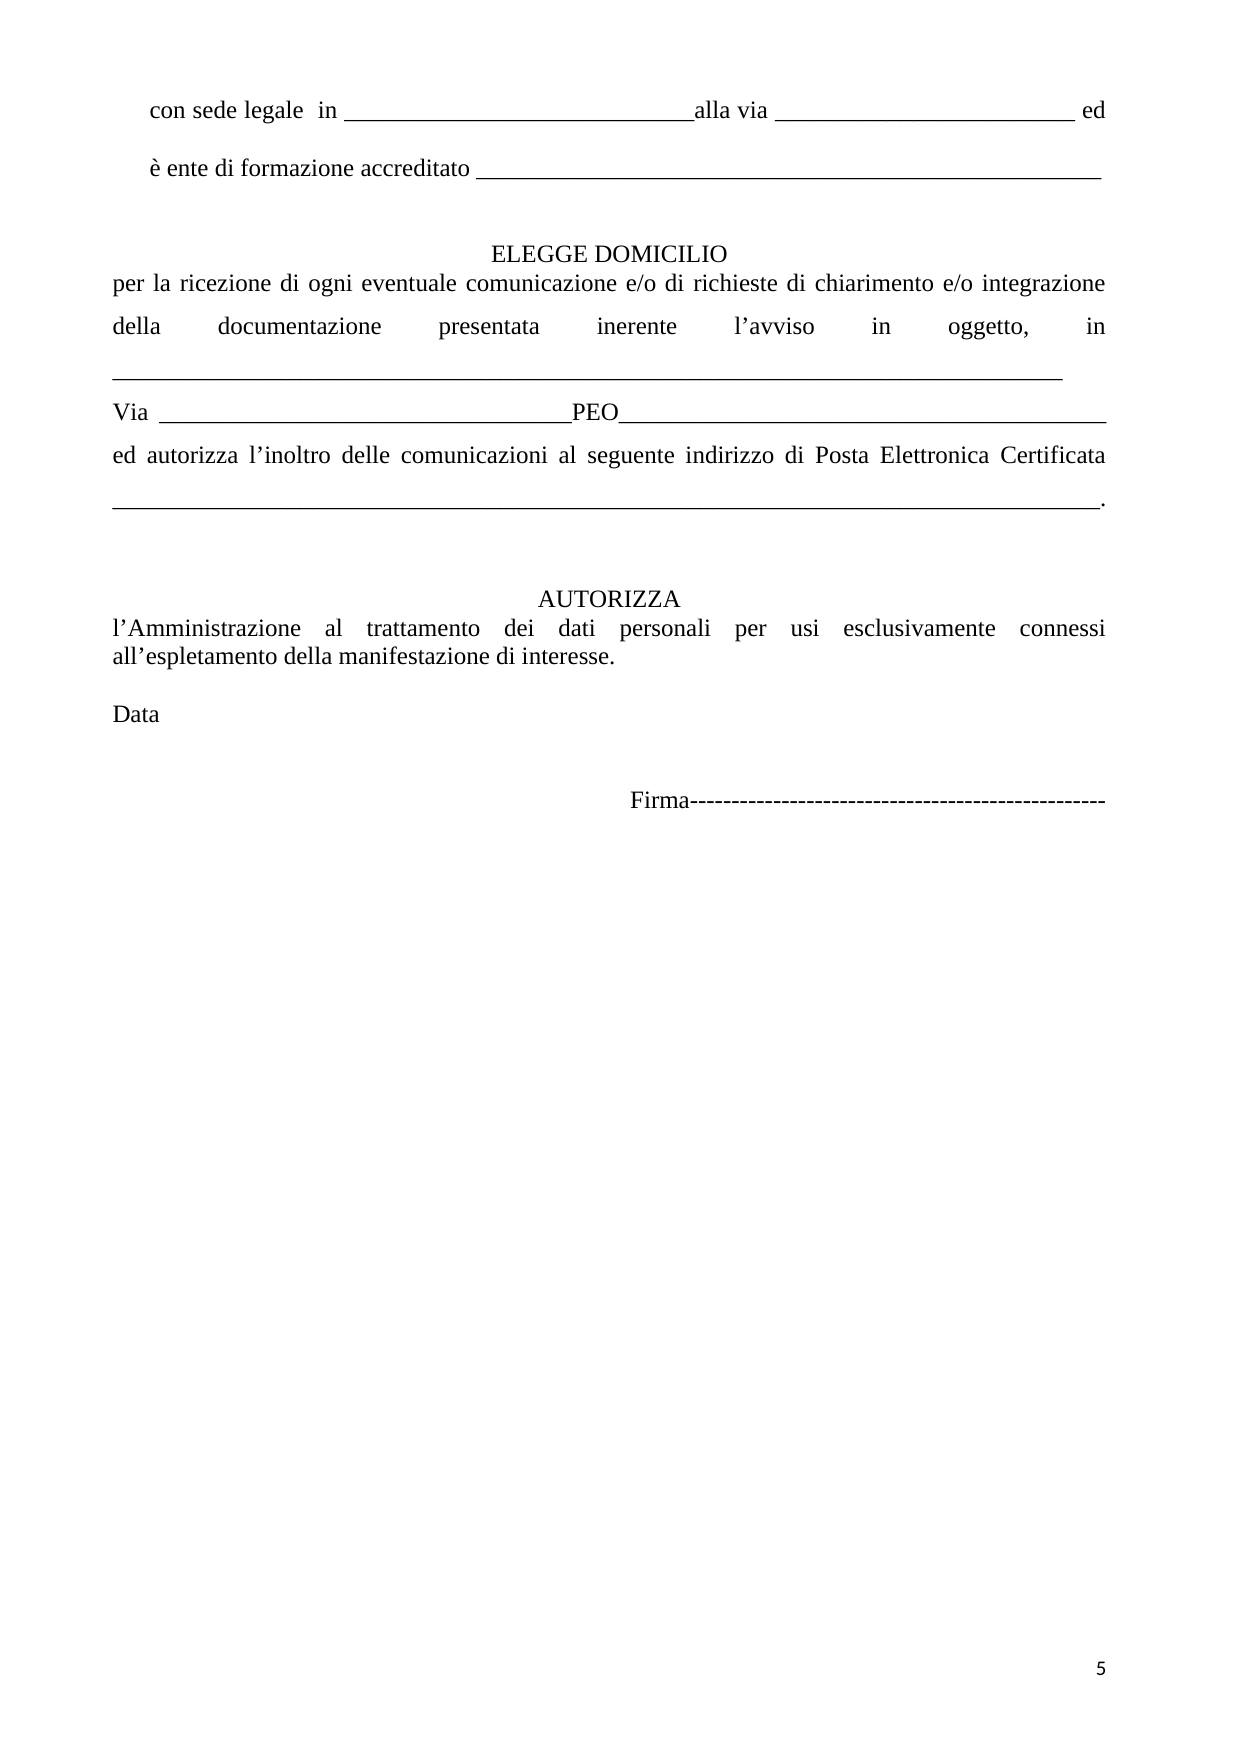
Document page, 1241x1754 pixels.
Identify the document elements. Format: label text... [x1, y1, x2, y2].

text Data [112, 699, 1106, 728]
text autorizzA [112, 584, 1106, 613]
text Firma-------------------------------------------------- [112, 785, 1106, 814]
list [112, 95, 1106, 181]
text ELEGGE DOMICILIO [112, 239, 1106, 268]
text per la ricezione di ogni eventuale comunicazione e/o di richieste di chiarimento e/o integrazione della documentazione presentata inerente l’avviso in oggetto, in ____________________________________________________________________________ Via _________________________________PEO_______________________________________ ed autorizza l’inoltro delle comunicazioni al seguente indirizzo di Posta Elettronica Certificata _______________________________________________________________________________. [112, 268, 1106, 512]
text l’Amministrazione al trattamento dei dati personali per usi esclusivamente connessi all’espletamento della manifestazione di interesse. [112, 613, 1106, 670]
